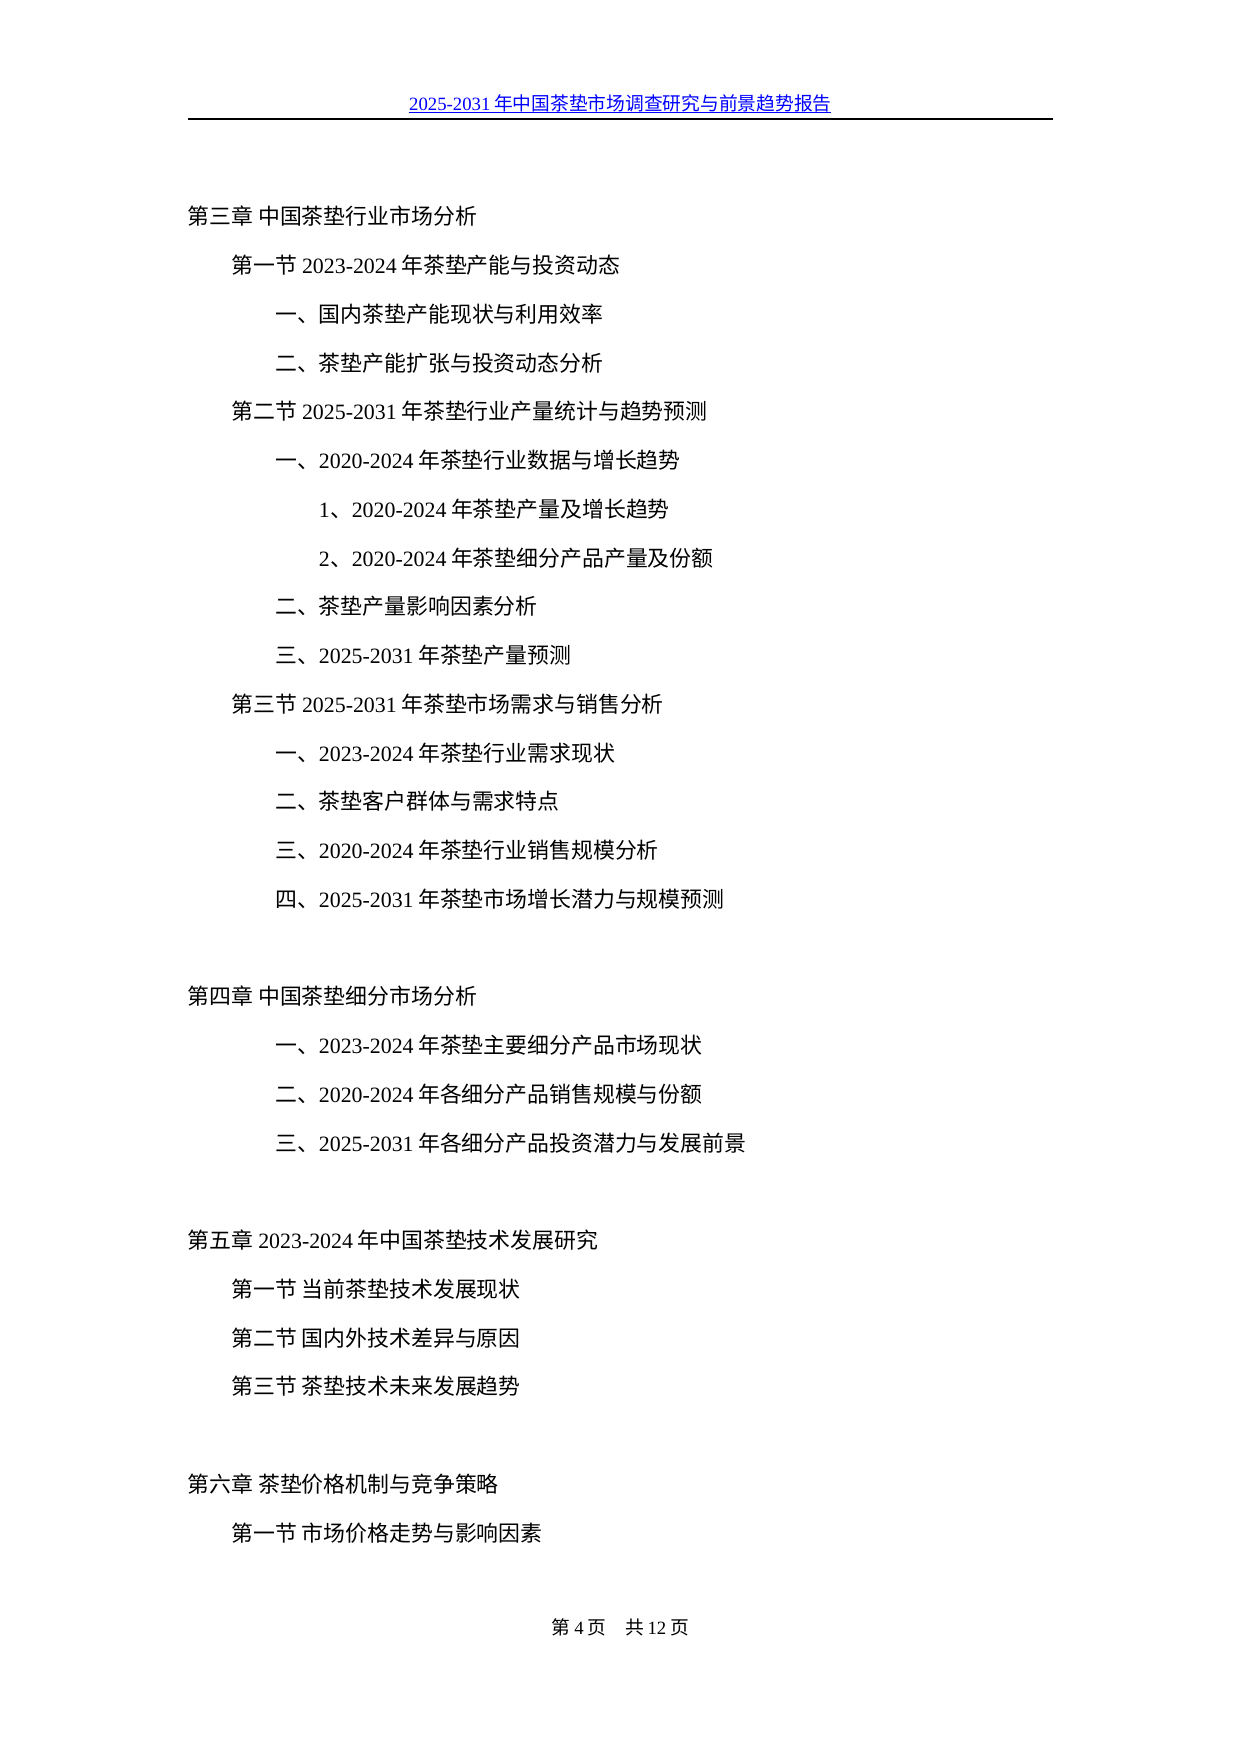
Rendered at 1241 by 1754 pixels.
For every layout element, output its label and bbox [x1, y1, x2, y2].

text [187, 150, 1053, 1548]
